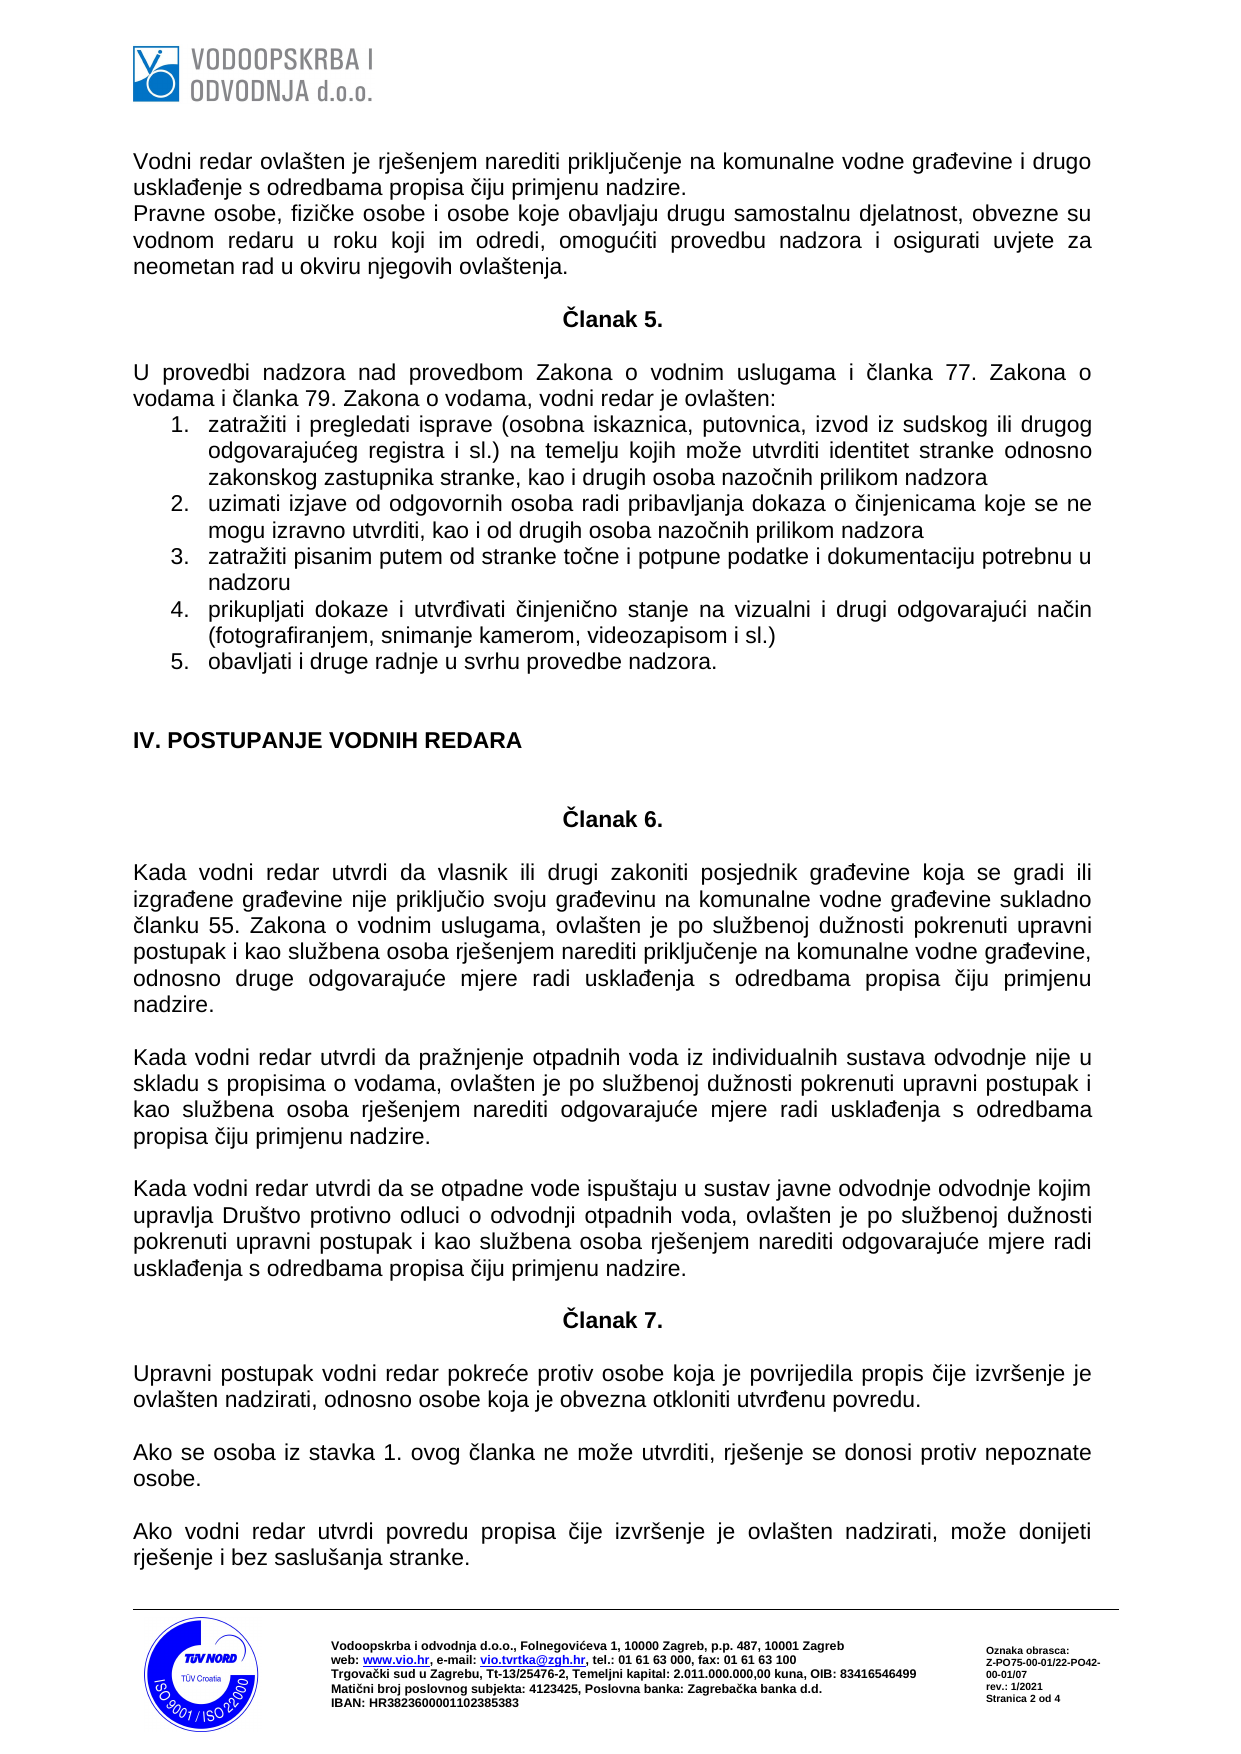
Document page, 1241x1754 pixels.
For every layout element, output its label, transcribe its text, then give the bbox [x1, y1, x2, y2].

text Članak 7. [133, 1307, 1093, 1333]
text Članak 6. [133, 806, 1093, 833]
list obavljati i druge radnje u svrhu provedbe nadzora. [170, 648, 1093, 675]
list zatražiti pisanim putem od stranke točne i potpune podatke i dokumentaciju potrebnu u nadzoru [170, 543, 1093, 596]
text Vodni redar ovlašten je rješenjem narediti priključenje na komunalne vodne građevine i drugo usklađenje s odredbama propisa čiju primjenu nadzire. [133, 148, 1093, 200]
list uzimati izjave od odgovornih osoba radi pribavljanja dokaza o činjenicama koje se ne mogu izravno utvrditi, kao i od drugih osoba nazočnih prilikom nadzora [170, 490, 1093, 543]
text Kada vodni redar utvrdi da pražnjenje otpadnih voda iz individualnih sustava odvodnje nije u skladu s propisima o vodama, ovlašten je po službenoj dužnosti pokrenuti upravni postupak i kao službena osoba rješenjem narediti odgovarajuće mjere radi usklađenja s odredbama propisa čiju primjenu nadzire. [133, 1044, 1093, 1149]
picture [144, 1617, 262, 1732]
text Ako se osoba iz stavka 1. ovog članka ne može utvrditi, rješenje se donosi protiv nepoznate osobe. [133, 1439, 1093, 1492]
text Kada vodni redar utvrdi da vlasnik ili drugi zakoniti posjednik građevine koja se gradi ili izgrađene građevine nije priključio svoju građevinu na komunalne vodne građevine sukladno članku 55. Zakona o vodnim uslugama, ovlašten je po službenoj dužnosti pokrenuti upravni postupak i kao službena osoba rješenjem narediti priključenje na komunalne vodne građevine, odnosno druge odgovarajuće mjere radi usklađenja s odredbama propisa čiju primjenu nadzire. [133, 859, 1093, 1017]
text Kada vodni redar utvrdi da se otpadne vode ispuštaju u sustav javne odvodnje odvodnje kojim upravlja Društvo protivno odluci o odvodnji otpadnih voda, ovlašten je po službenoj dužnosti pokrenuti upravni postupak i kao službena osoba rješenjem narediti odgovarajuće mjere radi usklađenja s odredbama propisa čiju primjenu nadzire. [133, 1175, 1093, 1281]
text Pravne osobe, fizičke osobe i osobe koje obavljaju drugu samostalnu djelatnost, obvezne su vodnom redaru u roku koji im odredi, omogućiti provedbu nadzora i osigurati uvjete za neometan rad u okviru njegovih ovlaštenja. [133, 200, 1093, 279]
text Članak 5. [133, 306, 1093, 332]
picture [132, 44, 375, 104]
text IV. POSTUPANJE VODNIH REDARA [133, 727, 1093, 754]
list prikupljati dokaze i utvrđivati činjenično stanje na vizualni i drugi odgovarajući način (fotografiranjem, snimanje kamerom, videozapisom i sl.) [170, 596, 1093, 648]
list zatražiti i pregledati isprave (osobna iskaznica, putovnica, izvod iz sudskog ili drugog odgovarajućeg registra i sl.) na temelju kojih može utvrditi identitet stranke odnosno zakonskog zastupnika stranke, kao i drugih osoba nazočnih prilikom nadzora [170, 411, 1093, 490]
text U provedbi nadzora nad provedbom Zakona o vodnim uslugama i članka 77. Zakona o vodama i članka 79. Zakona o vodama, vodni redar je ovlašten: [133, 358, 1093, 411]
text Upravni postupak vodni redar pokreće protiv osobe koja je povrijedila propis čije izvršenje je ovlašten nadzirati, odnosno osobe koja je obvezna otkloniti utvrđenu povredu. [133, 1360, 1093, 1413]
text Ako vodni redar utvrdi povredu propisa čije izvršenje je ovlašten nadzirati, može donijeti rješenje i bez saslušanja stranke. [133, 1518, 1093, 1571]
